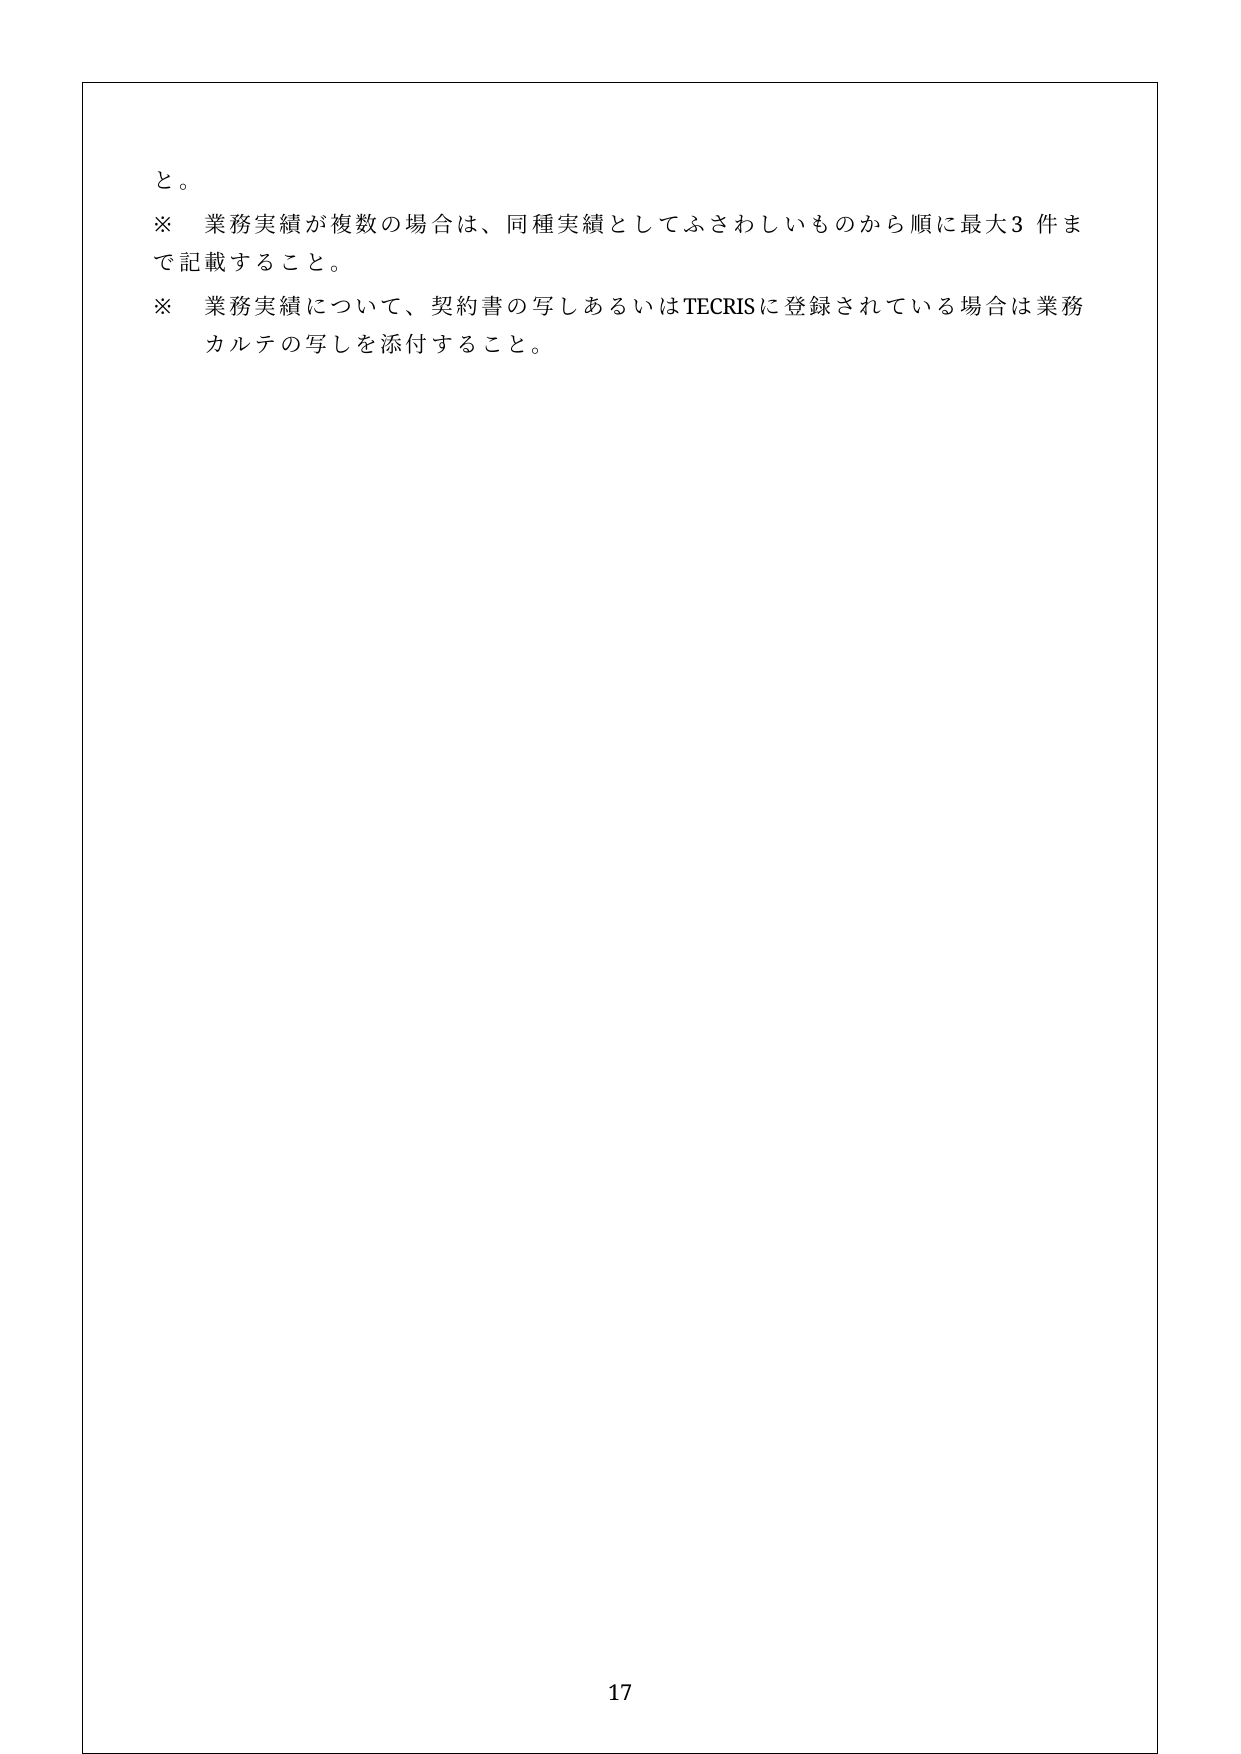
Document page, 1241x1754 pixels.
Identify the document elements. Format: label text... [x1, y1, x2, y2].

text ※ 業務実績について、契約書の写しあるいはTECRISに登録されている場合は業務カルテの写しを添付すること。 [154, 286, 1086, 361]
text ※ 業務実績が複数の場合は、同種実績としてふさわしいものから順に最大3件まで記載すること。 [154, 204, 1086, 280]
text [154, 160, 1086, 198]
